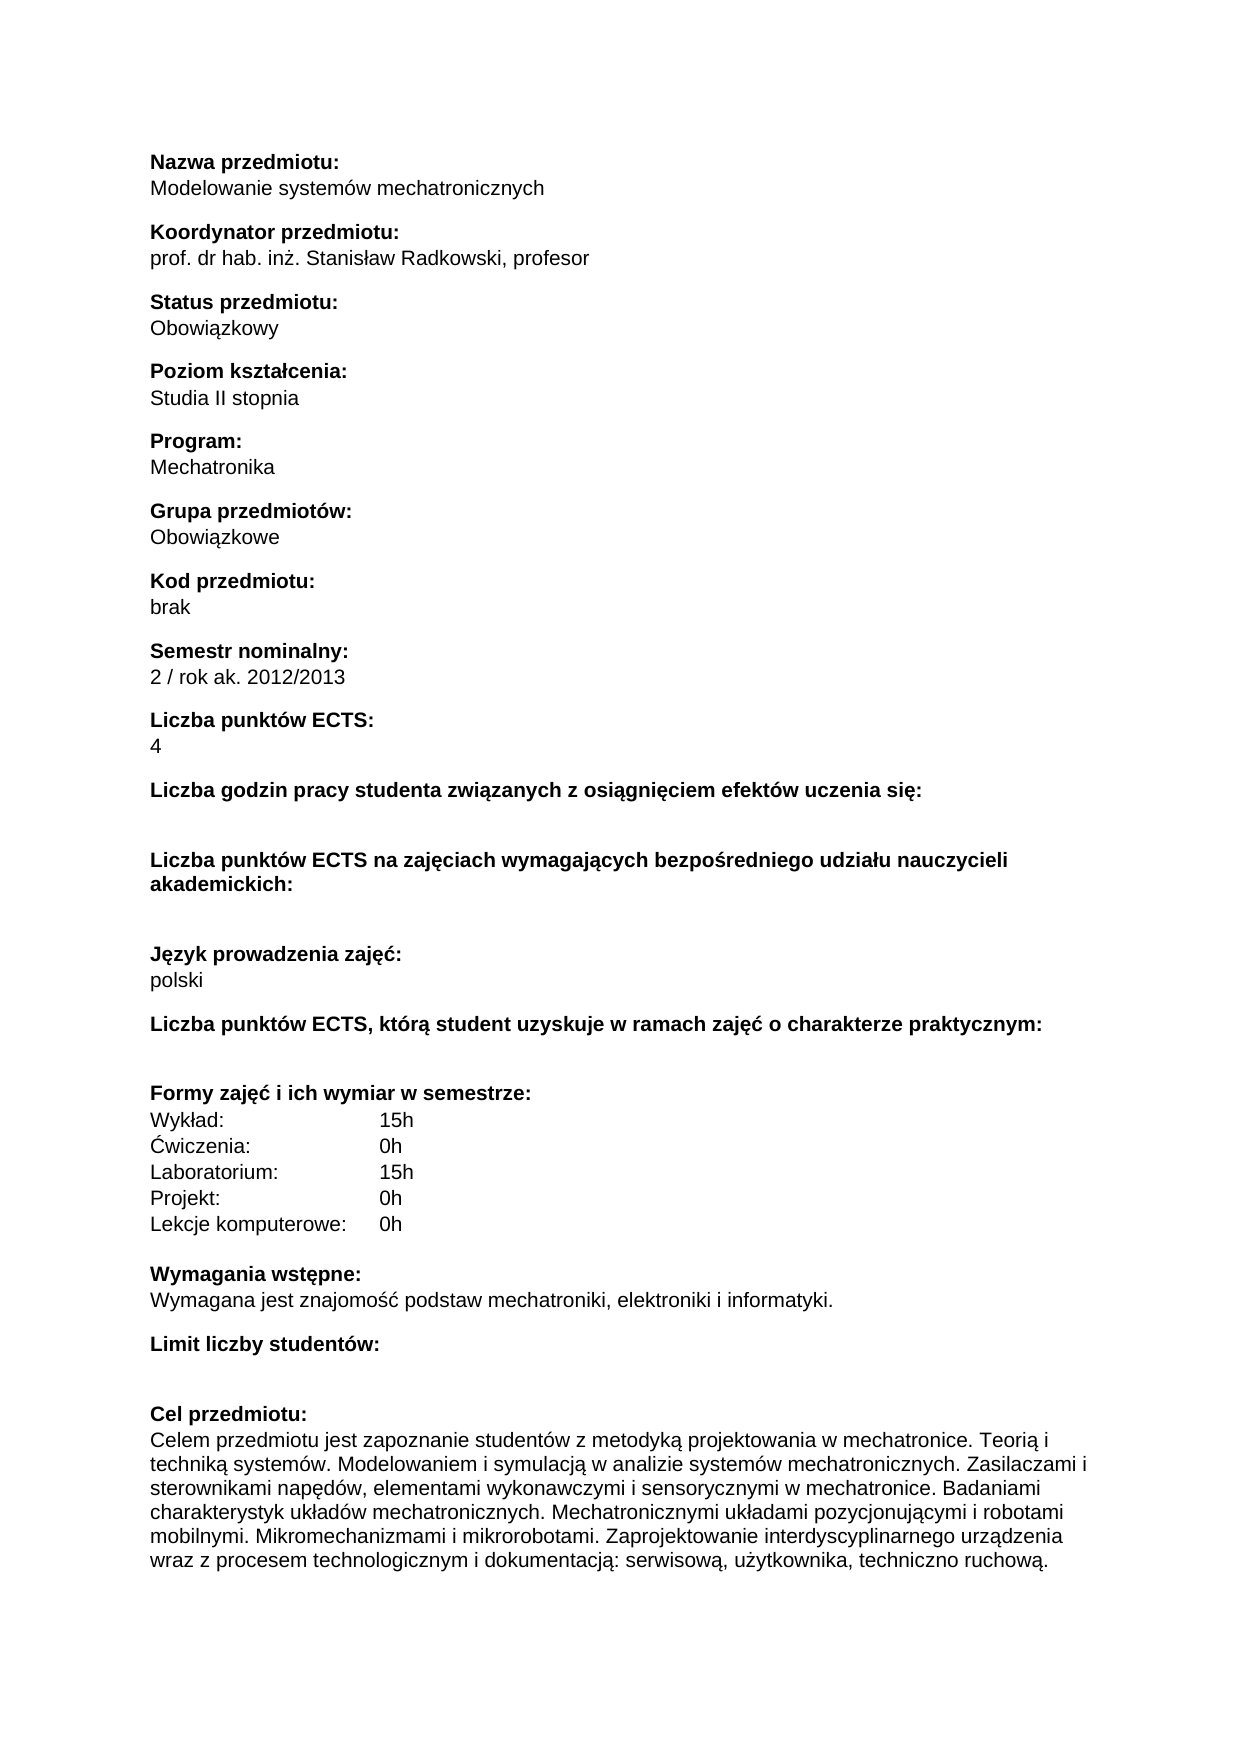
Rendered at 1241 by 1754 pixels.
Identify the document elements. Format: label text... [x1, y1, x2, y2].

table_cell Ćwiczenia: [140, 1134, 367, 1158]
text Studia II stopnia [150, 385, 1090, 409]
text Formy zajęć i ich wymiar w semestrze: [150, 1081, 1090, 1105]
text 2 / rok ak. 2012/2013 [150, 664, 1090, 688]
text Mechatronika [150, 455, 1090, 479]
text Celem przedmiotu jest zapoznanie studentów z metodyką projektowania w mechatronice. Teorią i techniką systemów. Modelowaniem i symulacją w analizie systemów mechatronicznych. Zasilaczami i sterownikami napędów, elementami wykonawczymi i sensorycznymi w mechatronice. Badaniami charakterystyk układów mechatronicznych. Mechatronicznymi układami pozycjonującymi i robotami mobilnymi. Mikromechanizmami i mikrorobotami. Zaprojektowanie interdyscyplinarnego urządzenia wraz z procesem technologicznym i dokumentacją: serwisową, użytkownika, techniczno ruchową. [150, 1428, 1090, 1571]
text Nazwa przedmiotu: [150, 150, 1090, 174]
text Wymagania wstępne: [150, 1262, 1090, 1286]
table_cell 0h [369, 1210, 597, 1236]
text Cel przedmiotu: [150, 1402, 1090, 1426]
text Kod przedmiotu: [150, 569, 1090, 593]
table_cell Projekt: [140, 1186, 367, 1210]
text 4 [150, 734, 1090, 758]
table_cell Lekcje komputerowe: [140, 1212, 367, 1236]
text brak [150, 595, 1090, 619]
text Program: [150, 429, 1090, 453]
table_cell Laboratorium: [140, 1160, 367, 1184]
text Liczba punktów ECTS na zajęciach wymagających bezpośredniego udziału nauczycieli akademickich: [150, 848, 1090, 896]
text Język prowadzenia zajęć: [150, 942, 1090, 966]
text prof. dr hab. inż. Stanisław Radkowski, profesor [150, 246, 1090, 270]
text Semestr nominalny: [150, 638, 1090, 662]
text Status przedmiotu: [150, 289, 1090, 313]
text Koordynator przedmiotu: [150, 220, 1090, 244]
table_cell 0h [369, 1184, 597, 1210]
text Liczba godzin pracy studenta związanych z osiągnięciem efektów uczenia się: [150, 778, 1090, 802]
text Obowiązkowe [150, 525, 1090, 549]
text Liczba punktów ECTS, którą student uzyskuje w ramach zajęć o charakterze praktycznym: [150, 1011, 1090, 1035]
text Obowiązkowy [150, 316, 1090, 339]
table_header 15h [369, 1108, 597, 1132]
text Grupa przedmiotów: [150, 499, 1090, 523]
text Liczba punktów ECTS: [150, 708, 1090, 732]
text Modelowanie systemów mechatronicznych [150, 176, 1090, 200]
table_cell 0h [369, 1132, 597, 1158]
table_cell 15h [369, 1158, 597, 1184]
text Wymagana jest znajomość podstaw mechatroniki, elektroniki i informatyki. [150, 1288, 1090, 1312]
text Limit liczby studentów: [150, 1332, 1090, 1356]
table_header Wykład: [140, 1108, 367, 1132]
text Poziom kształcenia: [150, 359, 1090, 383]
text polski [150, 968, 1090, 992]
